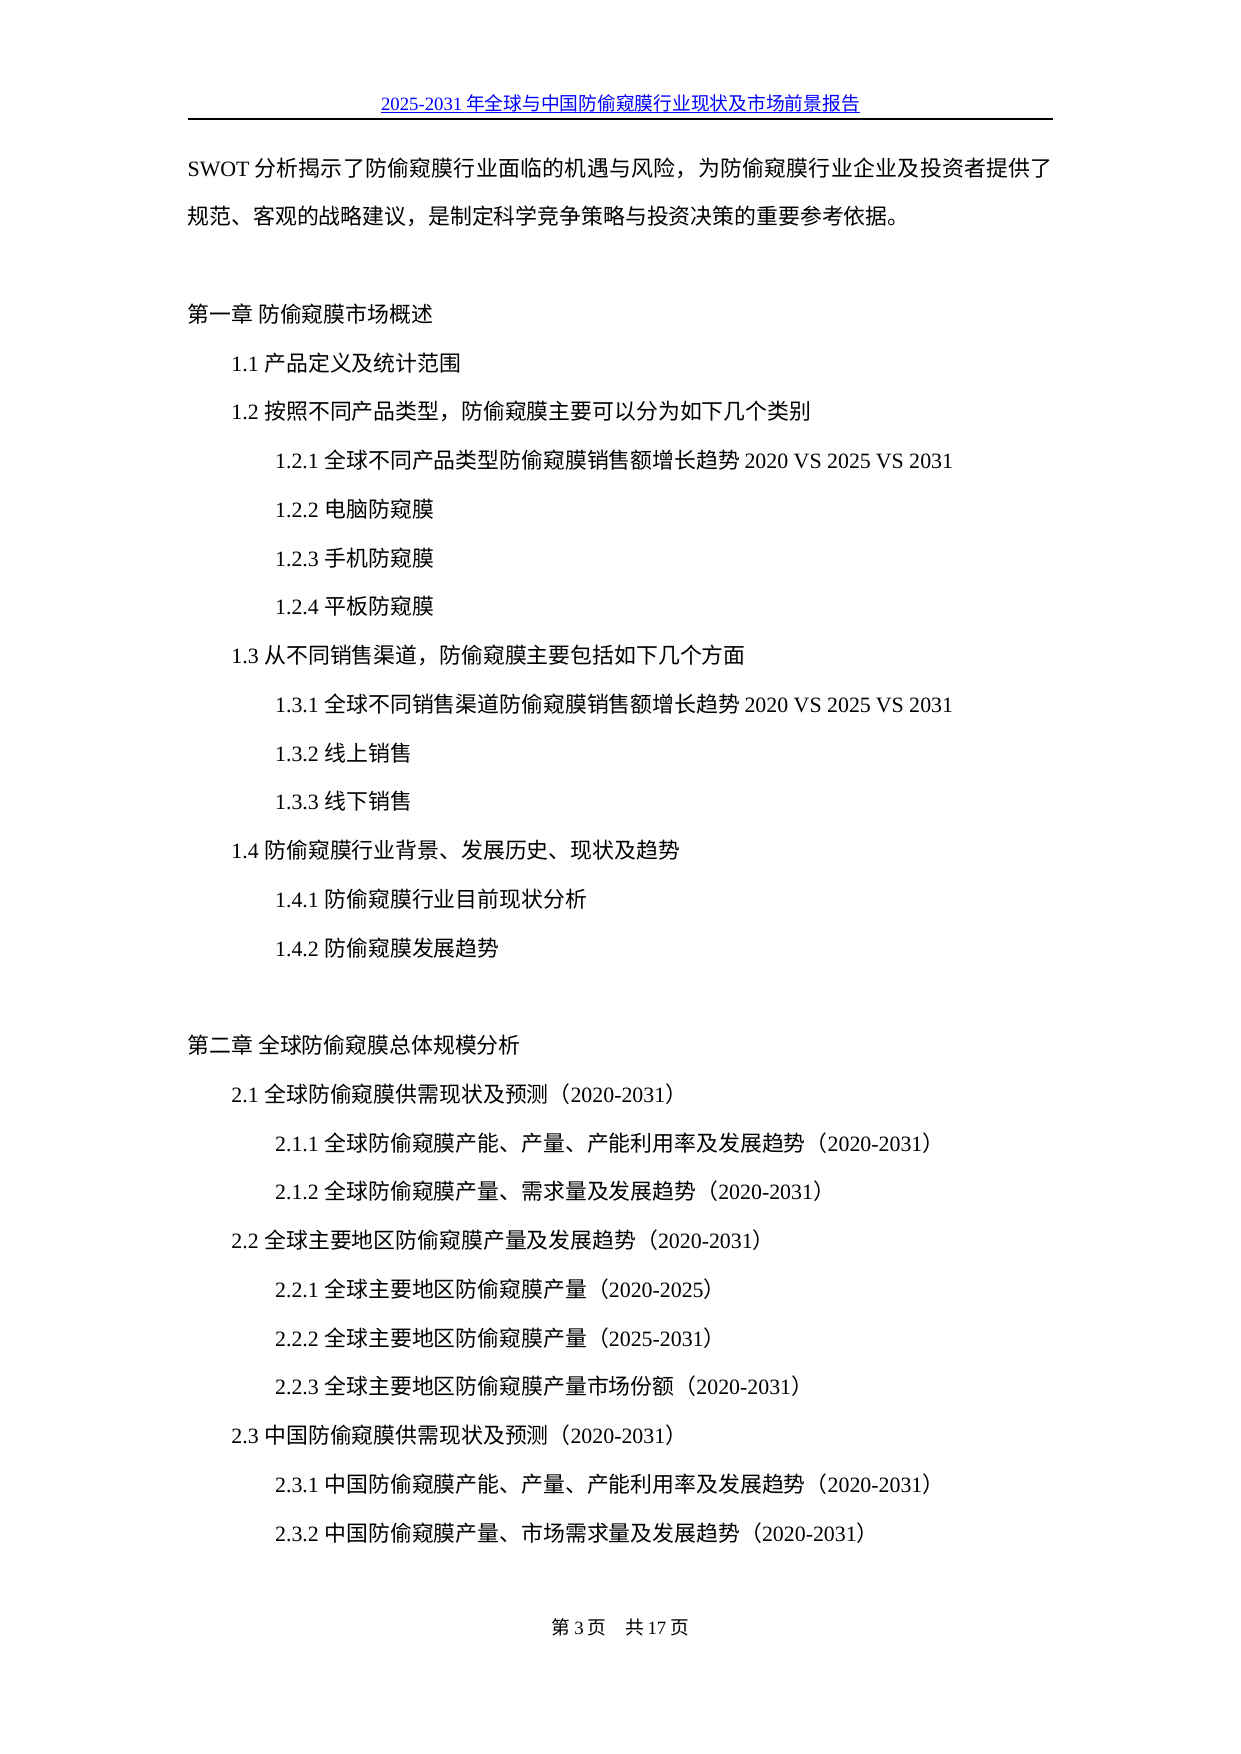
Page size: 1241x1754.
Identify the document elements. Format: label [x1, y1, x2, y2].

text [187, 150, 1053, 1548]
